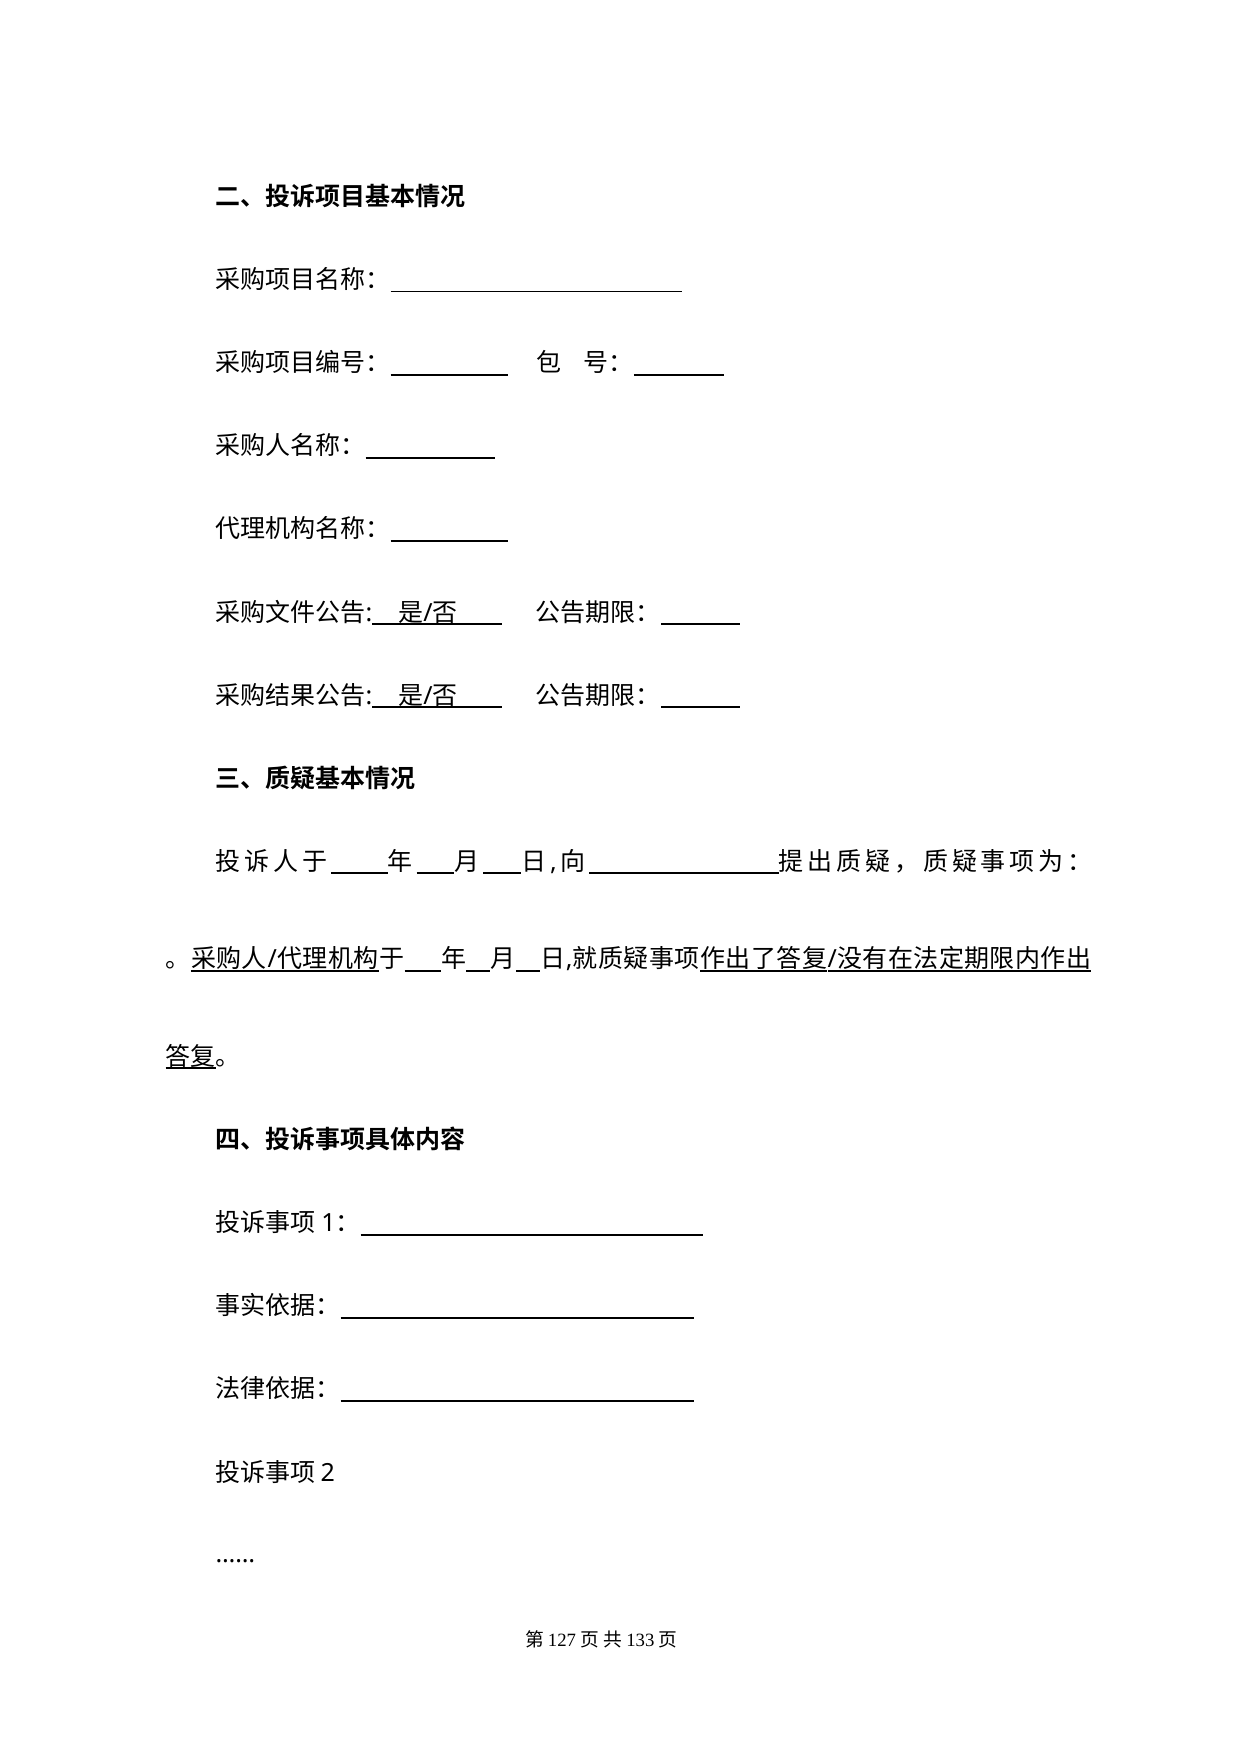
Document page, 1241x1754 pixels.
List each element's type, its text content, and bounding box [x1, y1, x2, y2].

text 二、投诉项目基本情况 [165, 162, 1092, 227]
text 代理机构名称： [165, 494, 1092, 559]
text 投诉事项2 [165, 1438, 1092, 1503]
text 采购人名称： [165, 411, 1092, 476]
text 采购文件公告: 是/否 公告期限： [165, 578, 1092, 643]
text 三、质疑基本情况 [165, 744, 1092, 809]
text 四、投诉事项具体内容 [165, 1105, 1092, 1170]
text 投诉人于 年 月 日,向 提出质疑，质疑事项为： 。采购人/代理机构于 年 月 日,就质疑事项作出了答复/没有在法定期限内作出答复。 [165, 827, 1092, 1087]
text 采购结果公告: 是/否 公告期限： [165, 661, 1092, 726]
text 法律依据： [165, 1354, 1092, 1419]
text 事实依据： [165, 1271, 1092, 1336]
text 采购项目名称： [165, 245, 1092, 310]
text …… [165, 1521, 1092, 1586]
text 投诉事项 1： [165, 1188, 1092, 1253]
text 采购项目编号： 包 号： [165, 328, 1092, 393]
